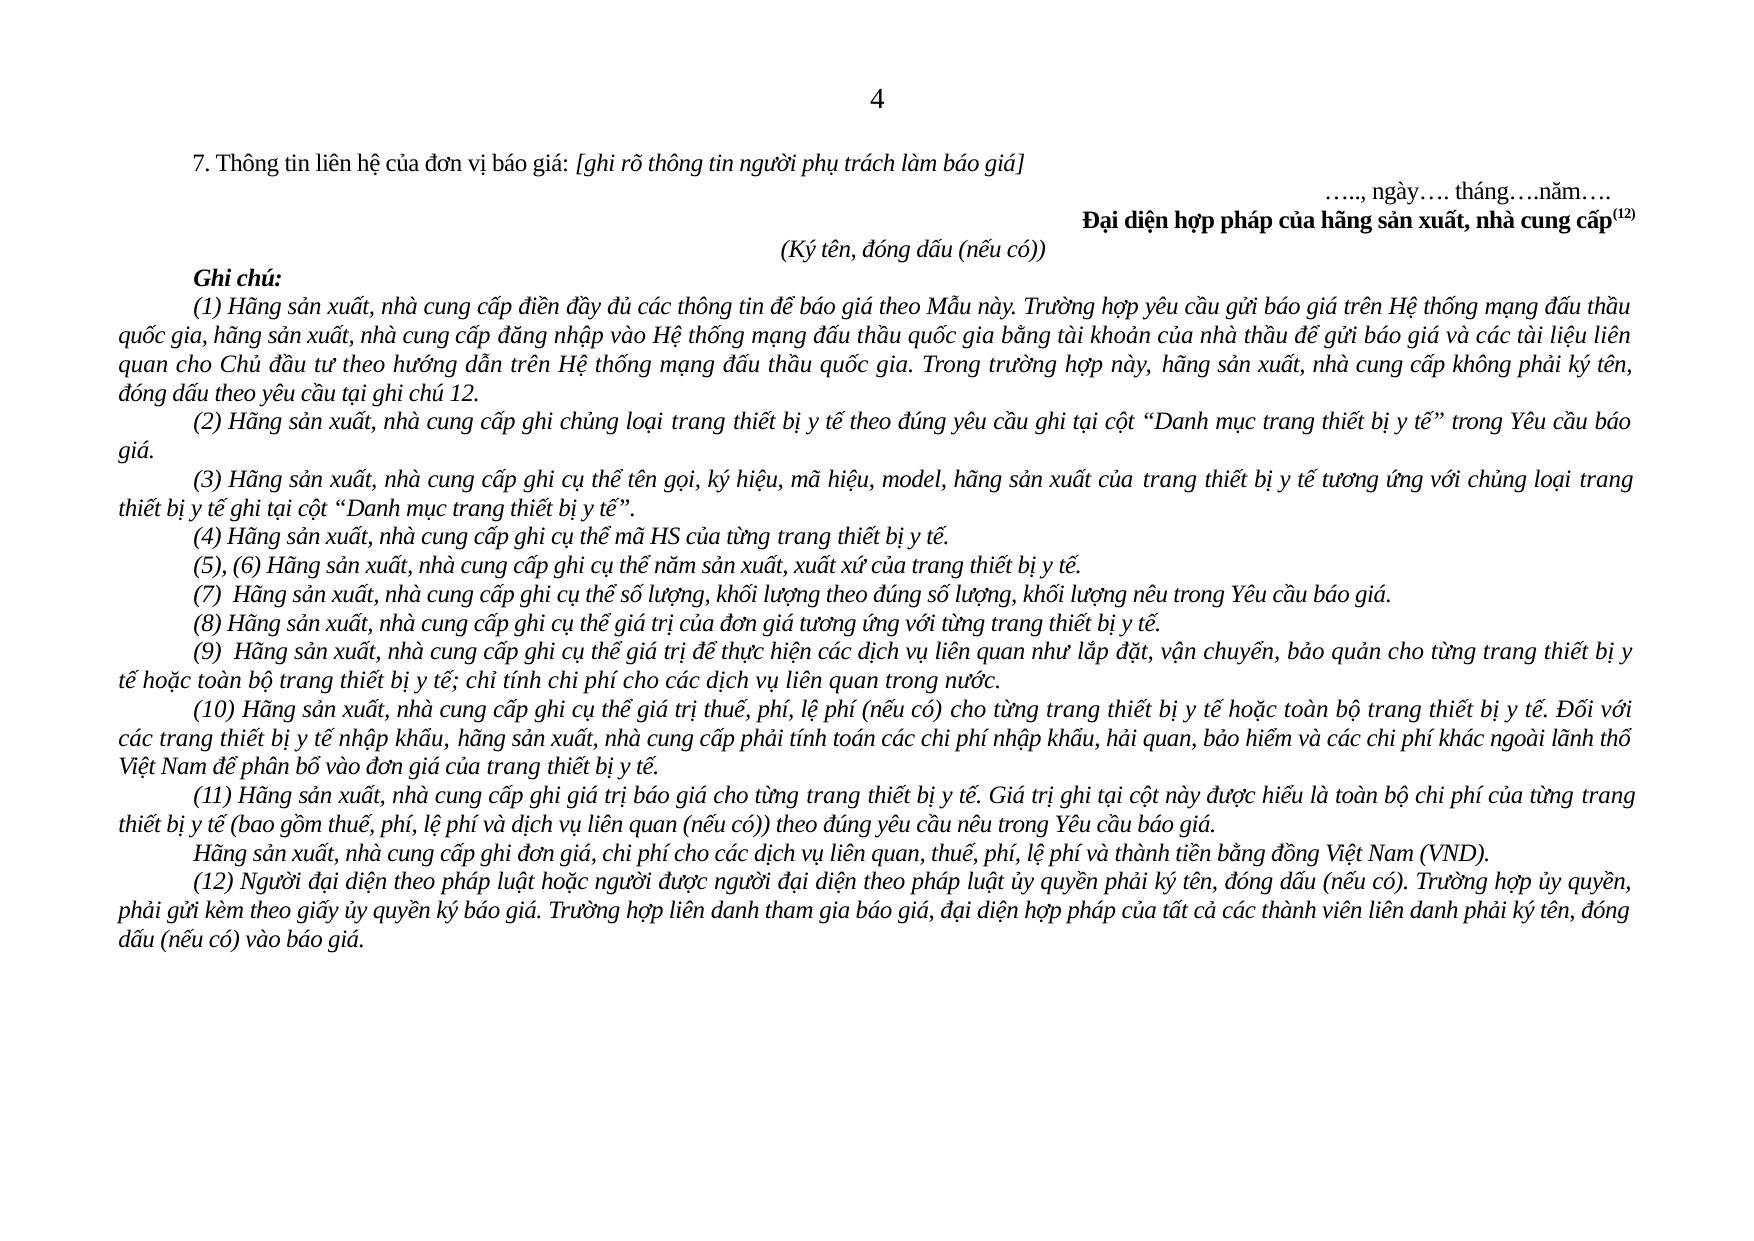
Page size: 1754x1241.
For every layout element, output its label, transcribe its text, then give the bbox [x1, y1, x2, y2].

text (3) Hãng sản xuất, nhà cung cấp ghi cụ thể tên gọi, ký hiệu, mã hiệu, model, hãng sản xuất của trang thiết bị y tế tương ứng với chủng loại trang thiết bị y tế ghi tại cột “Danh mục trang thiết bị y tế”. [118, 464, 1636, 521]
text (4) Hãng sản xuất, nhà cung cấp ghi cụ thể mã HS của từng trang thiết bị y tế. [118, 521, 1636, 550]
text (2) Hãng sản xuất, nhà cung cấp ghi chủng loại trang thiết bị y tế theo đúng yêu cầu ghi tại cột “Danh mục trang thiết bị y tế” trong Yêu cầu báo giá. [118, 406, 1636, 464]
text (5), (6) Hãng sản xuất, nhà cung cấp ghi cụ thể năm sản xuất, xuất xứ của trang thiết bị y tế. [118, 550, 1636, 579]
text Hãng sản xuất, nhà cung cấp ghi đơn giá, chi phí cho các dịch vụ liên quan, thuế, phí, lệ phí và thành tiền bằng đồng Việt Nam (VND). [118, 838, 1636, 866]
text Đại diện hợp pháp của hãng sản xuất, nhà cung cấp(12) [118, 205, 1636, 234]
text (1) Hãng sản xuất, nhà cung cấp điền đầy đủ các thông tin để báo giá theo Mẫu này. Trường hợp yêu cầu gửi báo giá trên Hệ thống mạng đấu thầu quốc gia, hãng sản xuất, nhà cung cấp đăng nhập vào Hệ thống mạng đấu thầu quốc gia bằng tài khoản của nhà thầu để gửi báo giá và các tài liệu liên quan cho Chủ đầu tư theo hướng dẫn trên Hệ thống mạng đấu thầu quốc gia. Trong trường hợp này, hãng sản xuất, nhà cung cấp không phải ký tên, đóng dấu theo yêu cầu tại ghi chú 12. [118, 291, 1636, 406]
text (7) Hãng sản xuất, nhà cung cấp ghi cụ thể số lượng, khối lượng theo đúng số lượng, khối lượng nêu trong Yêu cầu báo giá. [118, 579, 1636, 608]
text Ghi chú: [118, 263, 1636, 291]
text ….., ngày…. tháng….năm…. [118, 176, 1636, 205]
text (8) Hãng sản xuất, nhà cung cấp ghi cụ thể giá trị của đơn giá tương ứng với từng trang thiết bị y tế. [118, 608, 1636, 636]
text (Ký tên, đóng dấu (nếu có)) [118, 234, 1636, 263]
text 7. Thông tin liên hệ của đơn vị báo giá: [ghi rõ thông tin người phụ trách làm báo giá] [118, 148, 1636, 176]
text (9) Hãng sản xuất, nhà cung cấp ghi cụ thể giá trị để thực hiện các dịch vụ liên quan như lắp đặt, vận chuyển, bảo quản cho từng trang thiết bị y tế hoặc toàn bộ trang thiết bị y tế; chỉ tính chi phí cho các dịch vụ liên quan trong nước. [118, 636, 1636, 694]
text (10) Hãng sản xuất, nhà cung cấp ghi cụ thể giá trị thuế, phí, lệ phí (nếu có) cho từng trang thiết bị y tế hoặc toàn bộ trang thiết bị y tế. Đối với các trang thiết bị y tế nhập khẩu, hãng sản xuất, nhà cung cấp phải tính toán các chi phí nhập khẩu, hải quan, bảo hiểm và các chi phí khác ngoài lãnh thổ Việt Nam để phân bổ vào đơn giá của trang thiết bị y tế. [118, 694, 1636, 780]
text (12) Người đại diện theo pháp luật hoặc người được người đại diện theo pháp luật ủy quyền phải ký tên, đóng dấu (nếu có). Trường hợp ủy quyền, phải gửi kèm theo giấy ủy quyền ký báo giá. Trường hợp liên danh tham gia báo giá, đại diện hợp pháp của tất cả các thành viên liên danh phải ký tên, đóng dấu (nếu có) vào báo giá. [118, 866, 1636, 953]
text (11) Hãng sản xuất, nhà cung cấp ghi giá trị báo giá cho từng trang thiết bị y tế. Giá trị ghi tại cột này được hiểu là toàn bộ chi phí của từng trang thiết bị y tế (bao gồm thuế, phí, lệ phí và dịch vụ liên quan (nếu có)) theo đúng yêu cầu nêu trong Yêu cầu báo giá. [118, 780, 1636, 838]
